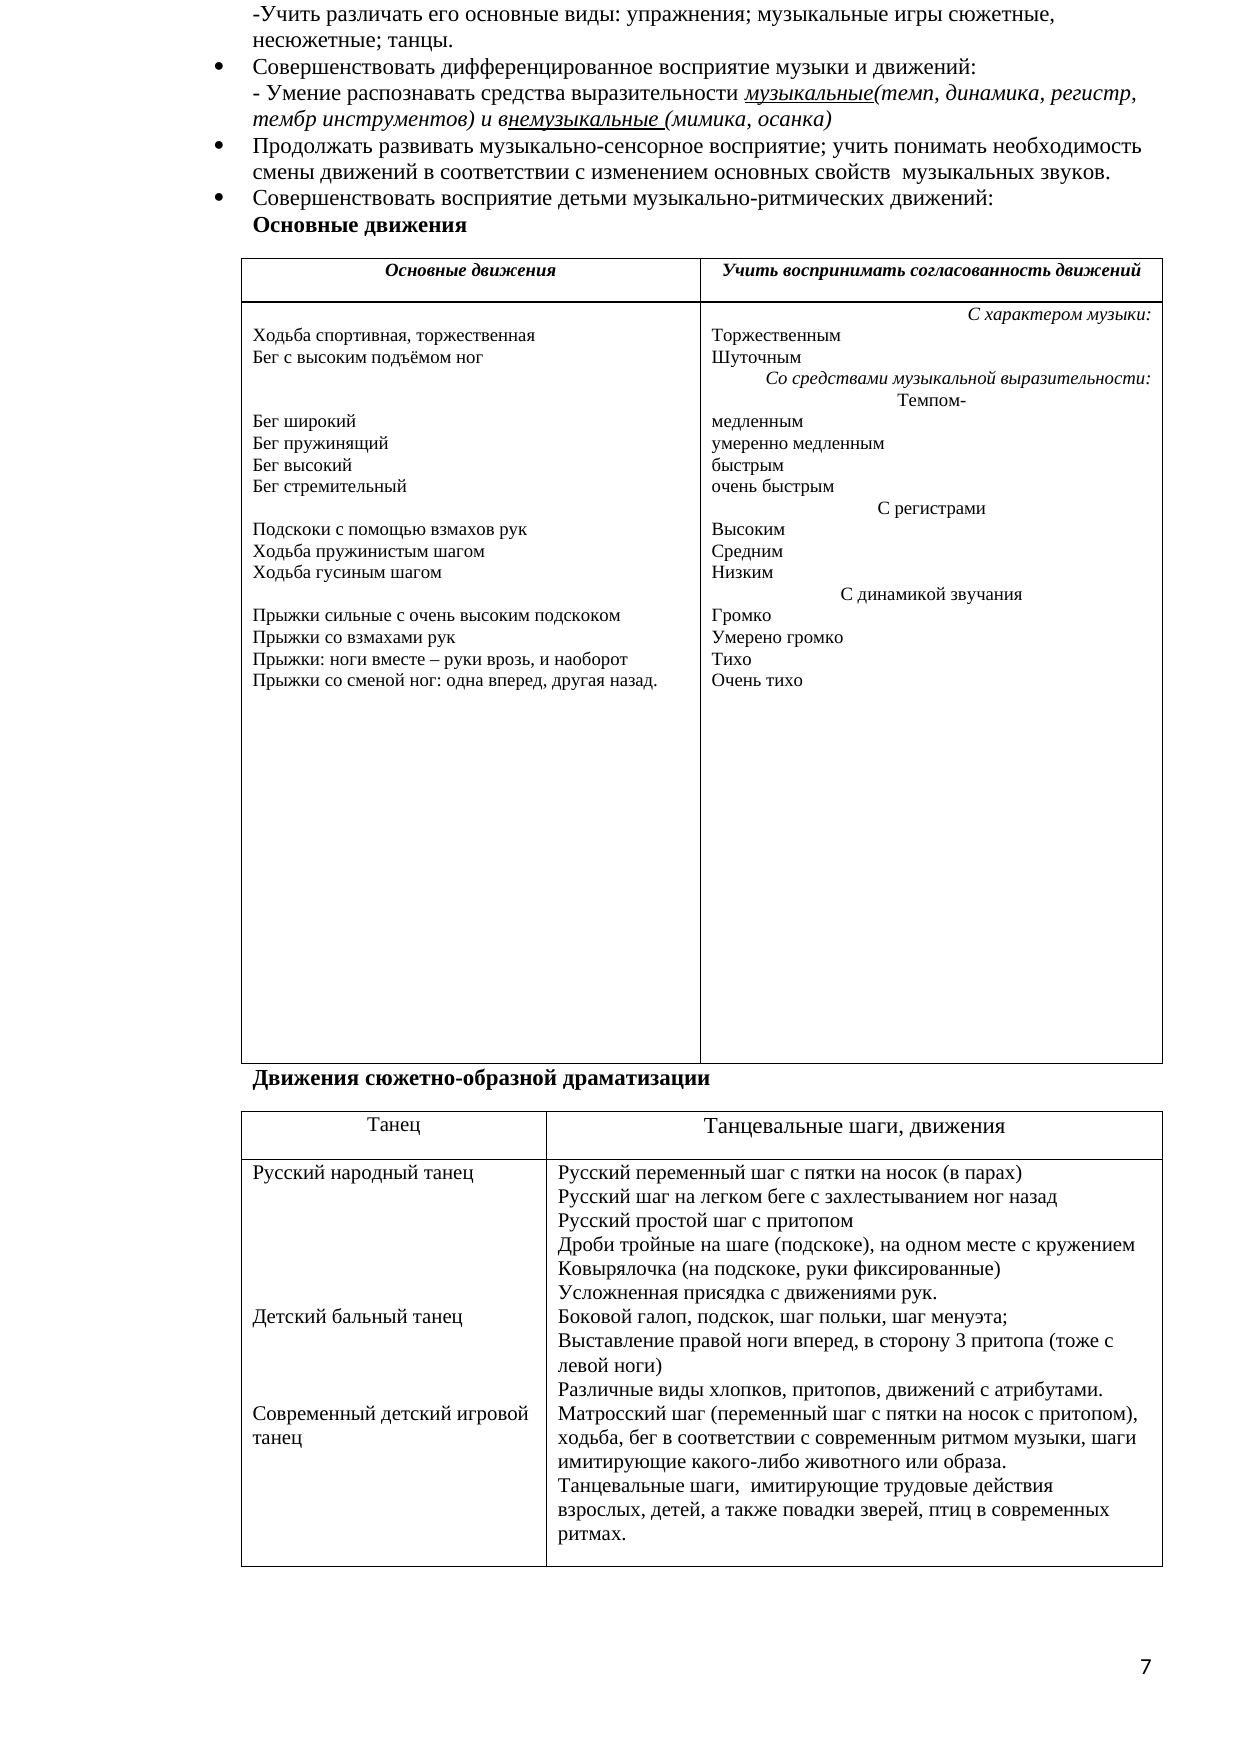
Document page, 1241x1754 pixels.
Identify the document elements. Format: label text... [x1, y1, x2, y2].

table_header Учить воспринимать согласованность движений [701, 259, 1162, 301]
list Совершенствовать дифференцированное восприятие музыки и движений: [215, 53, 1152, 79]
table_header Танец [242, 1112, 546, 1159]
list Продолжать развивать музыкально-сенсорное восприятие; учить понимать необходимость смены движений в соответствии с изменением основных свойств музыкальных звуков. [215, 132, 1152, 184]
list Совершенствовать восприятие детьми музыкально-ритмических движений: [215, 184, 1152, 211]
list Основные движения [252, 211, 1152, 237]
list -Учить различать его основные виды: упражнения; музыкальные игры сюжетные, несюжетные; танцы. [252, 0, 1152, 53]
table_header Танцевальные шаги, движения [547, 1112, 1162, 1159]
table_cell С характером музыки: Торжественным Шуточным Со средствами музыкальной выразительности: Темпом- медленным умеренно медленным быстрым очень быстрым С регистрами Высоким Средним Низким С динамикой звучания Громко Умерено громко Тихо Очень тихо [701, 303, 1162, 1062]
list - Умение распознавать средства выразительности музыкальные(темп, динамика, регистр, тембр инструментов) и внемузыкальные (мимика, осанка) [252, 79, 1152, 132]
list Движения сюжетно-образной драматизации [252, 1064, 1152, 1090]
table_header Основные движения [242, 259, 700, 301]
table_cell Русский переменный шаг с пятки на носок (в парах) Русский шаг на легком беге с захлестыванием ног назад Русский простой шаг с притопом Дроби тройные на шаге (подскоке), на одном месте с кружением Ковырялочка (на подскоке, руки фиксированные) Усложненная присядка с движениями рук. Боковой галоп, подскок, шаг польки, шаг менуэта; Выставление правой ноги вперед, в сторону 3 притопа (тоже с левой ноги) Различные виды хлопков, притопов, движений с атрибутами. Матросский шаг (переменный шаг с пятки на носок с притопом), ходьба, бег в соответствии с современным ритмом музыки, шаги имитирующие какого-либо животного или образа. Танцевальные шаги, имитирующие трудовые действия взрослых, детей, а также повадки зверей, птиц в современных ритмах. [547, 1160, 1162, 1566]
table_cell Русский народный танец Детский бальный танец Современный детский игровой танец [242, 1160, 546, 1566]
table_cell Ходьба спортивная, торжественная Бег с высоким подъёмом ног Бег широкий Бег пружинящий Бег высокий Бег стремительный Подскоки с помощью взмахов рук Ходьба пружинистым шагом Ходьба гусиным шагом Прыжки сильные с очень высоким подскоком Прыжки со взмахами рук Прыжки: ноги вместе – руки врозь, и наоборот Прыжки со сменой ног: одна вперед, другая назад. [242, 303, 700, 1062]
